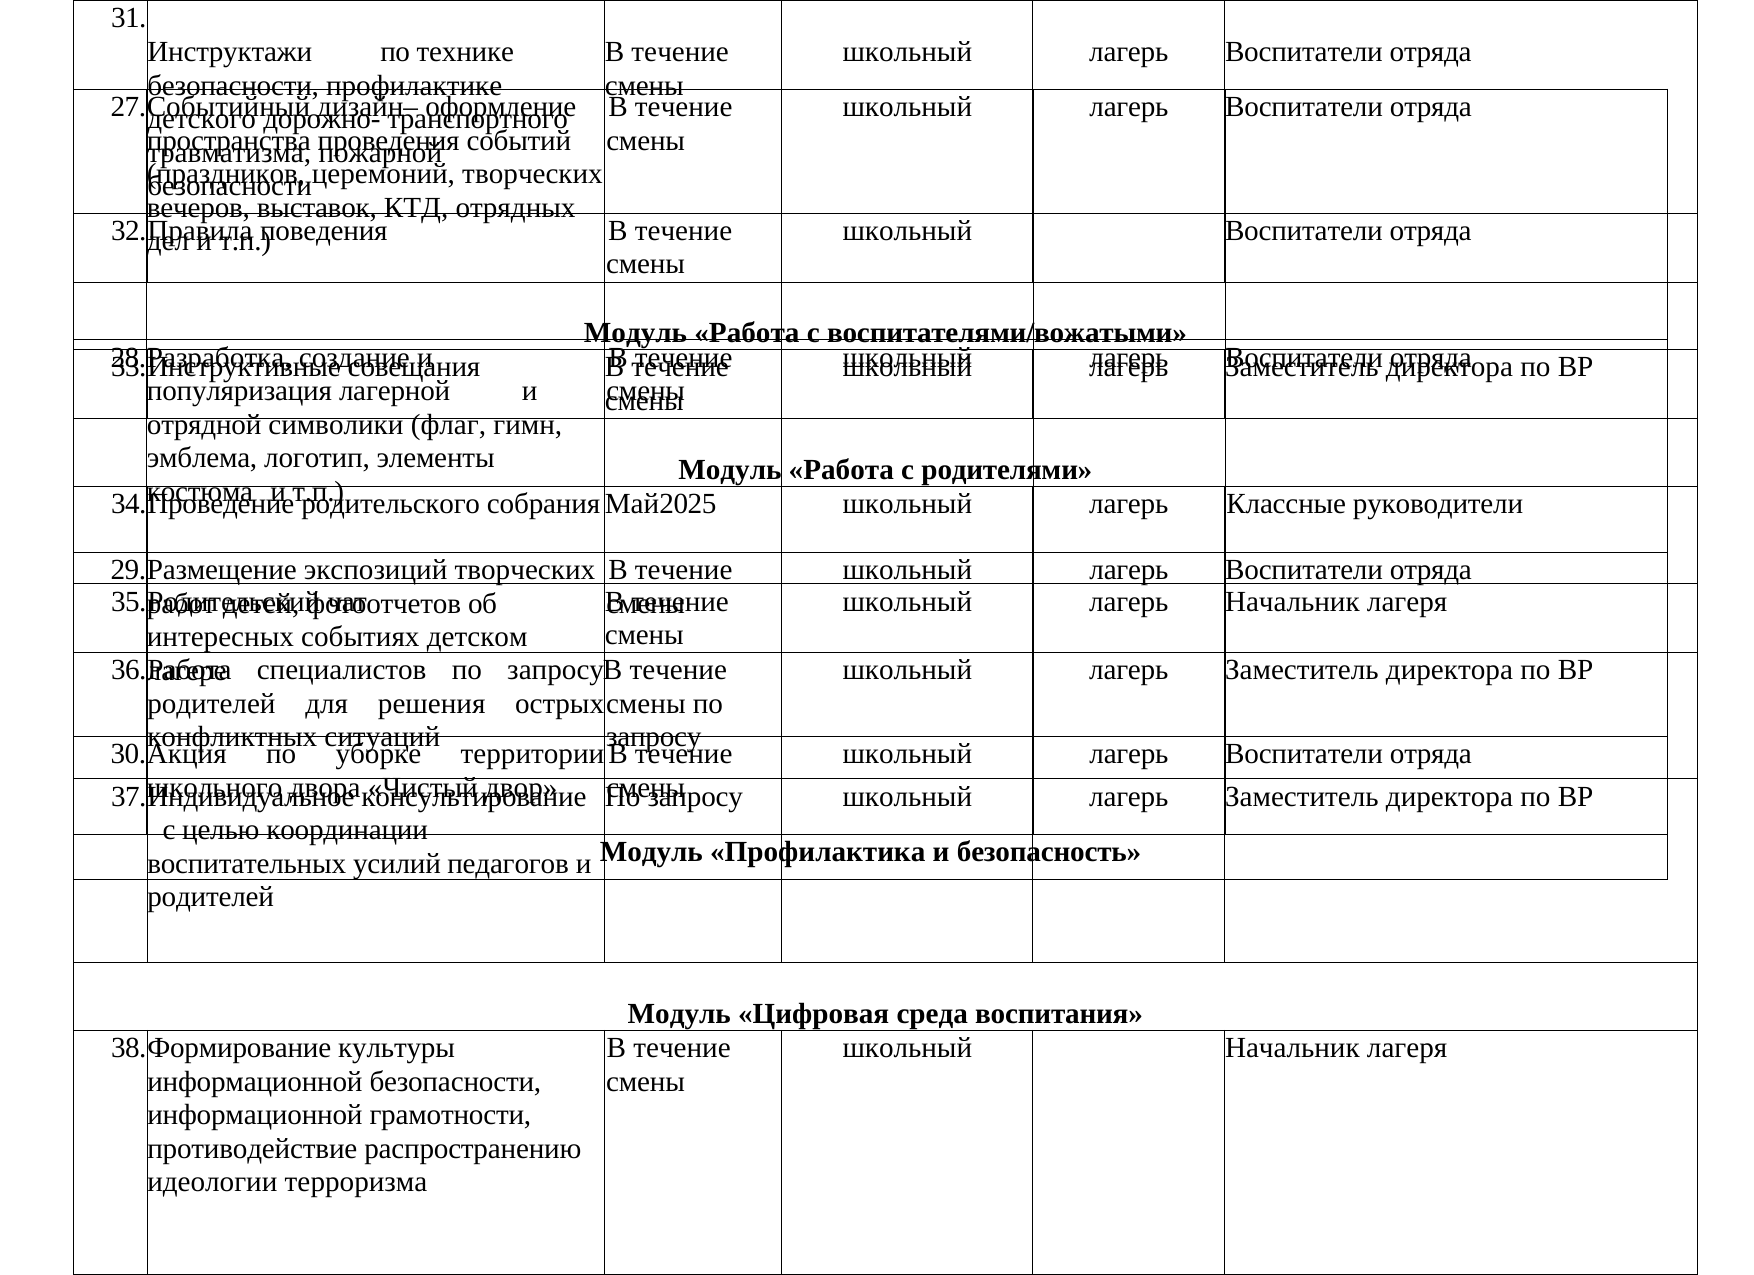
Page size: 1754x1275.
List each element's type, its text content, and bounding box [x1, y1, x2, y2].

table_cell школьный [782, 779, 1032, 962]
table_cell Начальник лагеря [1225, 584, 1697, 652]
table_cell Модуль «Работа с воспитателями/вожатыми» [74, 283, 1697, 349]
table_cell 35. [74, 584, 147, 652]
table_cell Май2025 [605, 487, 781, 583]
table_cell 36. [74, 653, 147, 778]
table_cell лагерь [1033, 779, 1224, 962]
table_cell Инструктивные совещания [148, 350, 604, 418]
table_cell 32. [74, 214, 147, 281]
table_cell школьный [782, 653, 1032, 778]
table_cell школьный [782, 350, 1032, 418]
table_cell лагерь [1033, 584, 1224, 652]
table_cell В течение смены [605, 350, 781, 418]
table_cell Правила поведения [148, 214, 604, 281]
table_cell школьный [782, 584, 1032, 652]
table_cell 38. [74, 1031, 147, 1273]
table_cell лагерь [1033, 487, 1224, 583]
table_cell Индивидуальное консультирование c целью координации воспитательных усилий педагогов и родителей [148, 779, 604, 962]
table_cell школьный [782, 214, 1032, 281]
table_cell Заместитель директора по ВР [1225, 779, 1697, 962]
table_cell Воспитатели отряда [1225, 214, 1697, 281]
table_cell Родительский чат [148, 584, 604, 652]
table_cell [1033, 214, 1224, 281]
table_header Воспитатели отряда [1225, 1, 1697, 213]
table_header лагерь [1033, 1, 1224, 213]
table_cell Формирование культуры информационной безопасности, информационной грамотности, противодействие распространению идеологии терроризма [148, 1031, 604, 1273]
table_header В течение смены [605, 1, 781, 213]
table_header Инструктажи по технике безопасности, профилактике детского дорожно- транспортного травматизма, пожарной безопасности [148, 1, 604, 213]
table_cell 37. [74, 779, 147, 962]
table_cell Модуль «Цифровая среда воспитания» [74, 963, 1697, 1030]
table_cell По запросу [605, 779, 781, 962]
table_header школьный [782, 1, 1032, 213]
table_cell В течение смены [605, 584, 781, 652]
table_cell В течение смены по запросу [605, 653, 781, 778]
table_cell [1033, 1031, 1224, 1273]
table_header 31. [74, 1, 147, 213]
table_cell Проведение родительского собрания [148, 487, 604, 583]
table_cell В течение смены [605, 214, 781, 281]
table_cell Классные руководители [1225, 487, 1697, 583]
table_cell лагерь [1033, 350, 1224, 418]
table_cell Заместитель директора по ВР [1225, 653, 1697, 778]
table_cell Модуль «Работа с родителями» [74, 419, 1697, 486]
table_cell лагерь [1033, 653, 1224, 778]
table_cell школьный [782, 487, 1032, 583]
table_cell 34. [74, 487, 147, 583]
table_cell школьный [782, 1031, 1032, 1273]
table_cell Начальник лагеря [1225, 1031, 1697, 1273]
table_cell 33. [74, 350, 147, 418]
table_cell Работа специалистов по запросу родителей для решения острых конфликтных ситуаций [148, 653, 604, 778]
table_cell В течение смены [605, 1031, 781, 1273]
table_cell Заместитель директора по ВР [1225, 350, 1697, 418]
